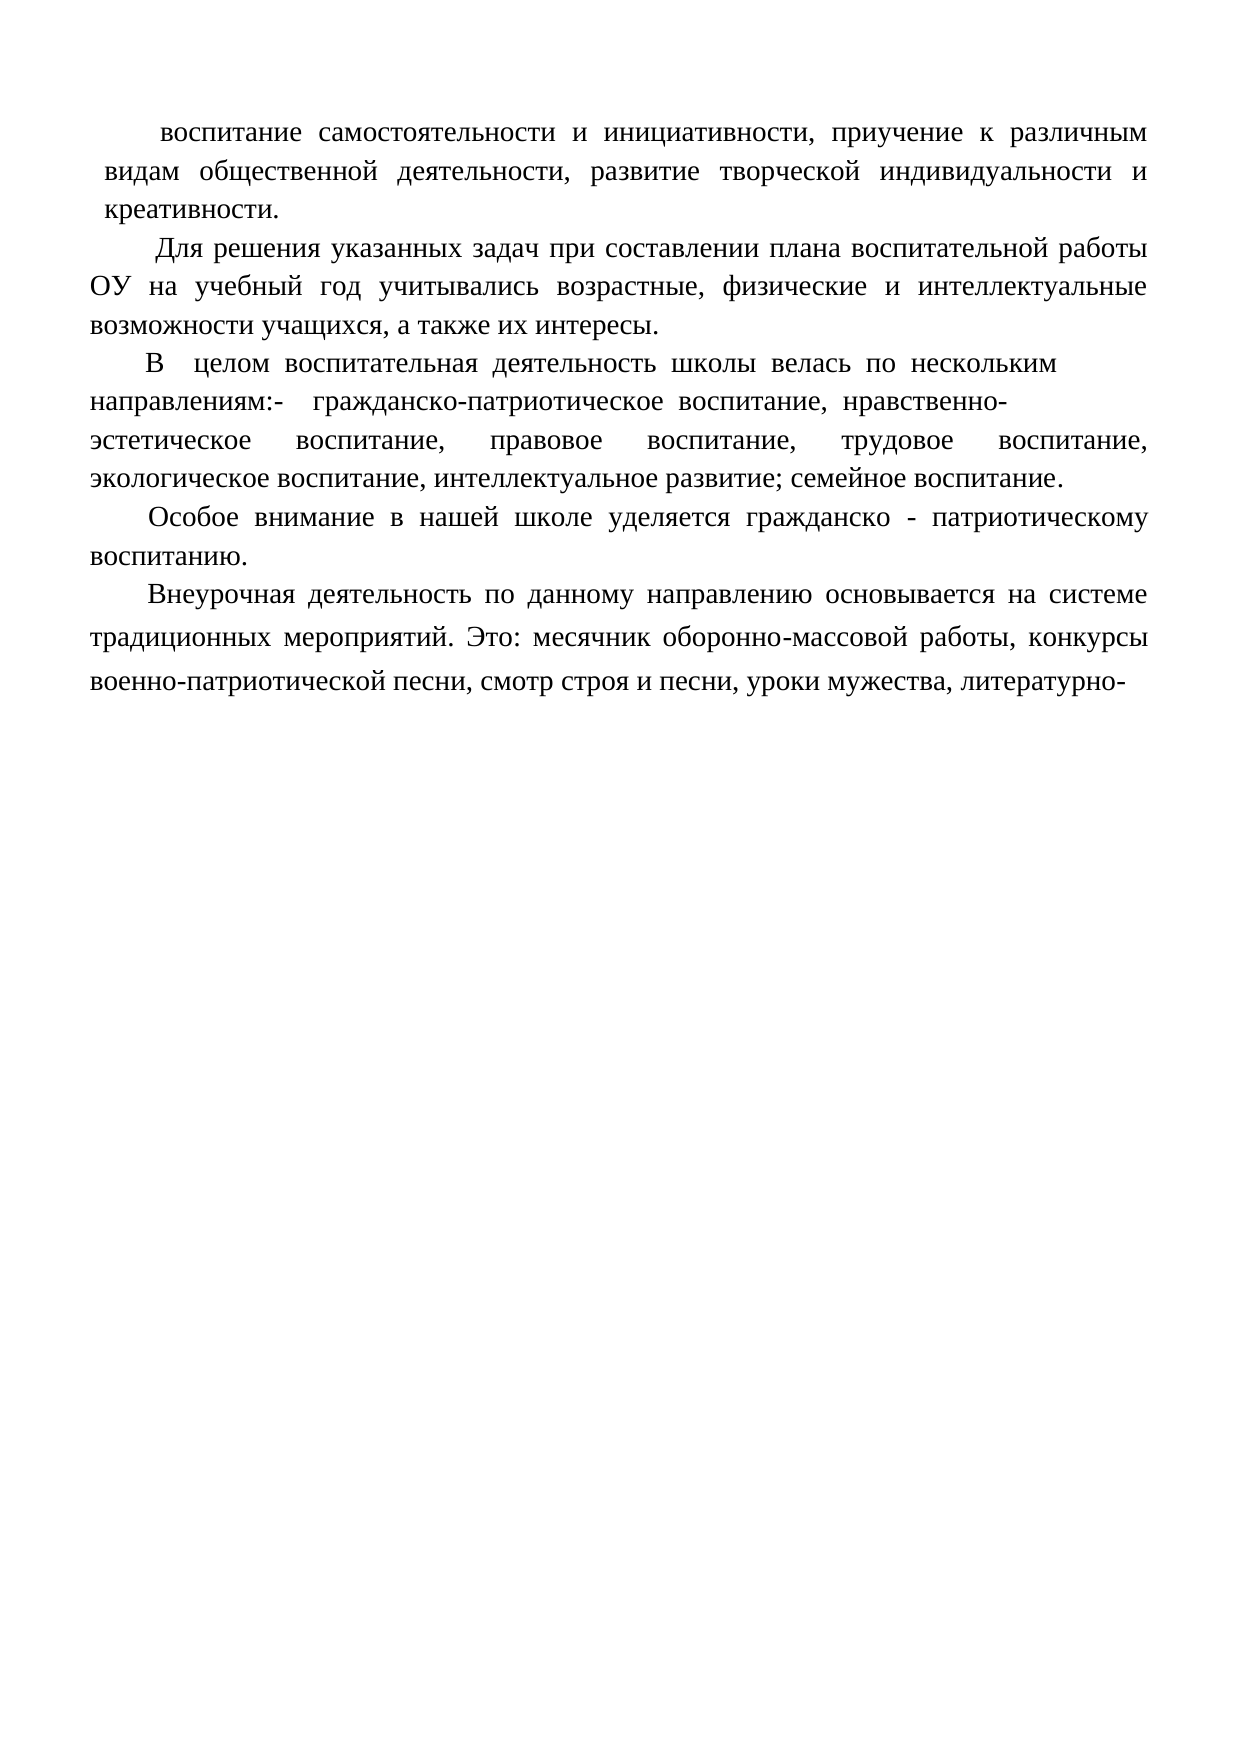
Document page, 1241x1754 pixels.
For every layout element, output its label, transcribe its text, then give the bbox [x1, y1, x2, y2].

list целом воспитательная деятельность школы велась по нескольким [145, 345, 1148, 379]
list воспитание самостоятельности и инициативности, приучение к различным видам общественной деятельности, развитие творческой индивидуальности и креативности. [85, 114, 1148, 225]
text эстетическое воспитание, правовое воспитание, трудовое воспитание, экологическое воспитание, интеллектуальное развитие; семейное воспитание. [89, 422, 1148, 494]
text Особое внимание в нашей школе уделяется гражданско - патриотическому воспитанию. [89, 499, 1148, 571]
text Для решения указанных задач при составлении плана воспитательной работы ОУ на учебный год учитывались возрастные, физические и интеллектуальные возможности учащихся, а также их интересы. [89, 230, 1148, 340]
text направлениям:- гражданско-патриотическое воспитание, нравственно- [89, 383, 1148, 417]
text Внеурочная деятельность по данному направлению основывается на системе традиционных мероприятий. Это: месячник оборонно-массовой работы, конкурсы военно-патриотической песни, смотр строя и песни, уроки мужества, литературно- [89, 576, 1148, 696]
